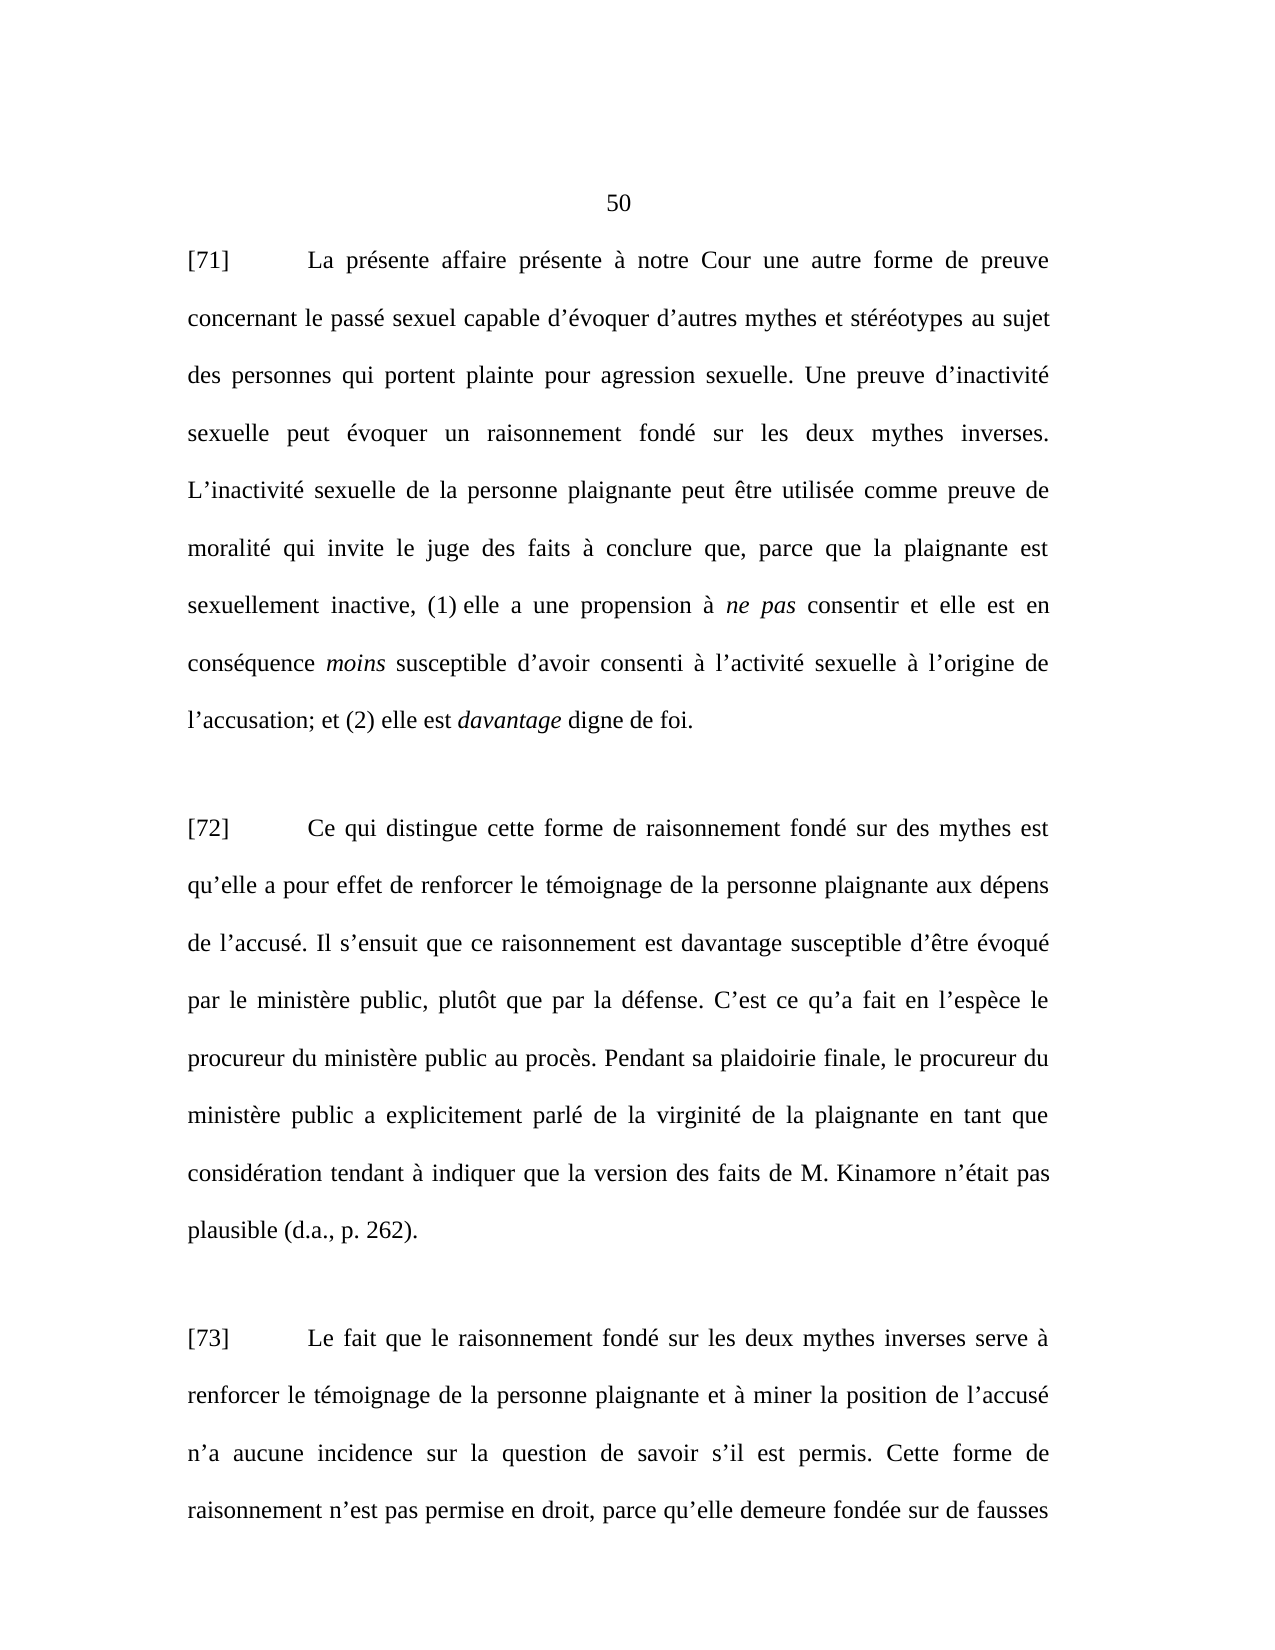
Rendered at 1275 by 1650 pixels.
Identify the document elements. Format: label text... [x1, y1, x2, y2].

text La présente affaire présente à notre Cour une autre forme de preuve concernant le passé sexuel capable d’évoquer d’autres mythes et stéréotypes au sujet des personnes qui portent plainte pour agression sexuelle. Une preuve d’inactivité sexuelle peut évoquer un raisonnement fondé sur les deux mythes inverses. L’inactivité sexuelle de la personne plaignante peut être utilisée comme preuve de moralité qui invite le juge des faits à conclure que, parce que la plaignante est sexuellement inactive, (1) elle a une propension à ne pas consentir et elle est en conséquence moins susceptible d’avoir consenti à l’activité sexuelle à l’origine de l’accusation; et (2) elle est davantage digne de foi. [187, 245, 1050, 734]
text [187, 1323, 1050, 1524]
text Ce qui distingue cette forme de raisonnement fondé sur des mythes est qu’elle a pour effet de renforcer le témoignage de la personne plaignante aux dépens de l’accusé. Il s’ensuit que ce raisonnement est davantage susceptible d’être évoqué par le ministère public, plutôt que par la défense. C’est ce qu’a fait en l’espèce le procureur du ministère public au procès. Pendant sa plaidoirie finale, le procureur du ministère public a explicitement parlé de la virginité de la plaignante en tant que considération tendant à indiquer que la version des faits de M. Kinamore n’était pas plausible (d.a., p. 262). [187, 813, 1050, 1244]
